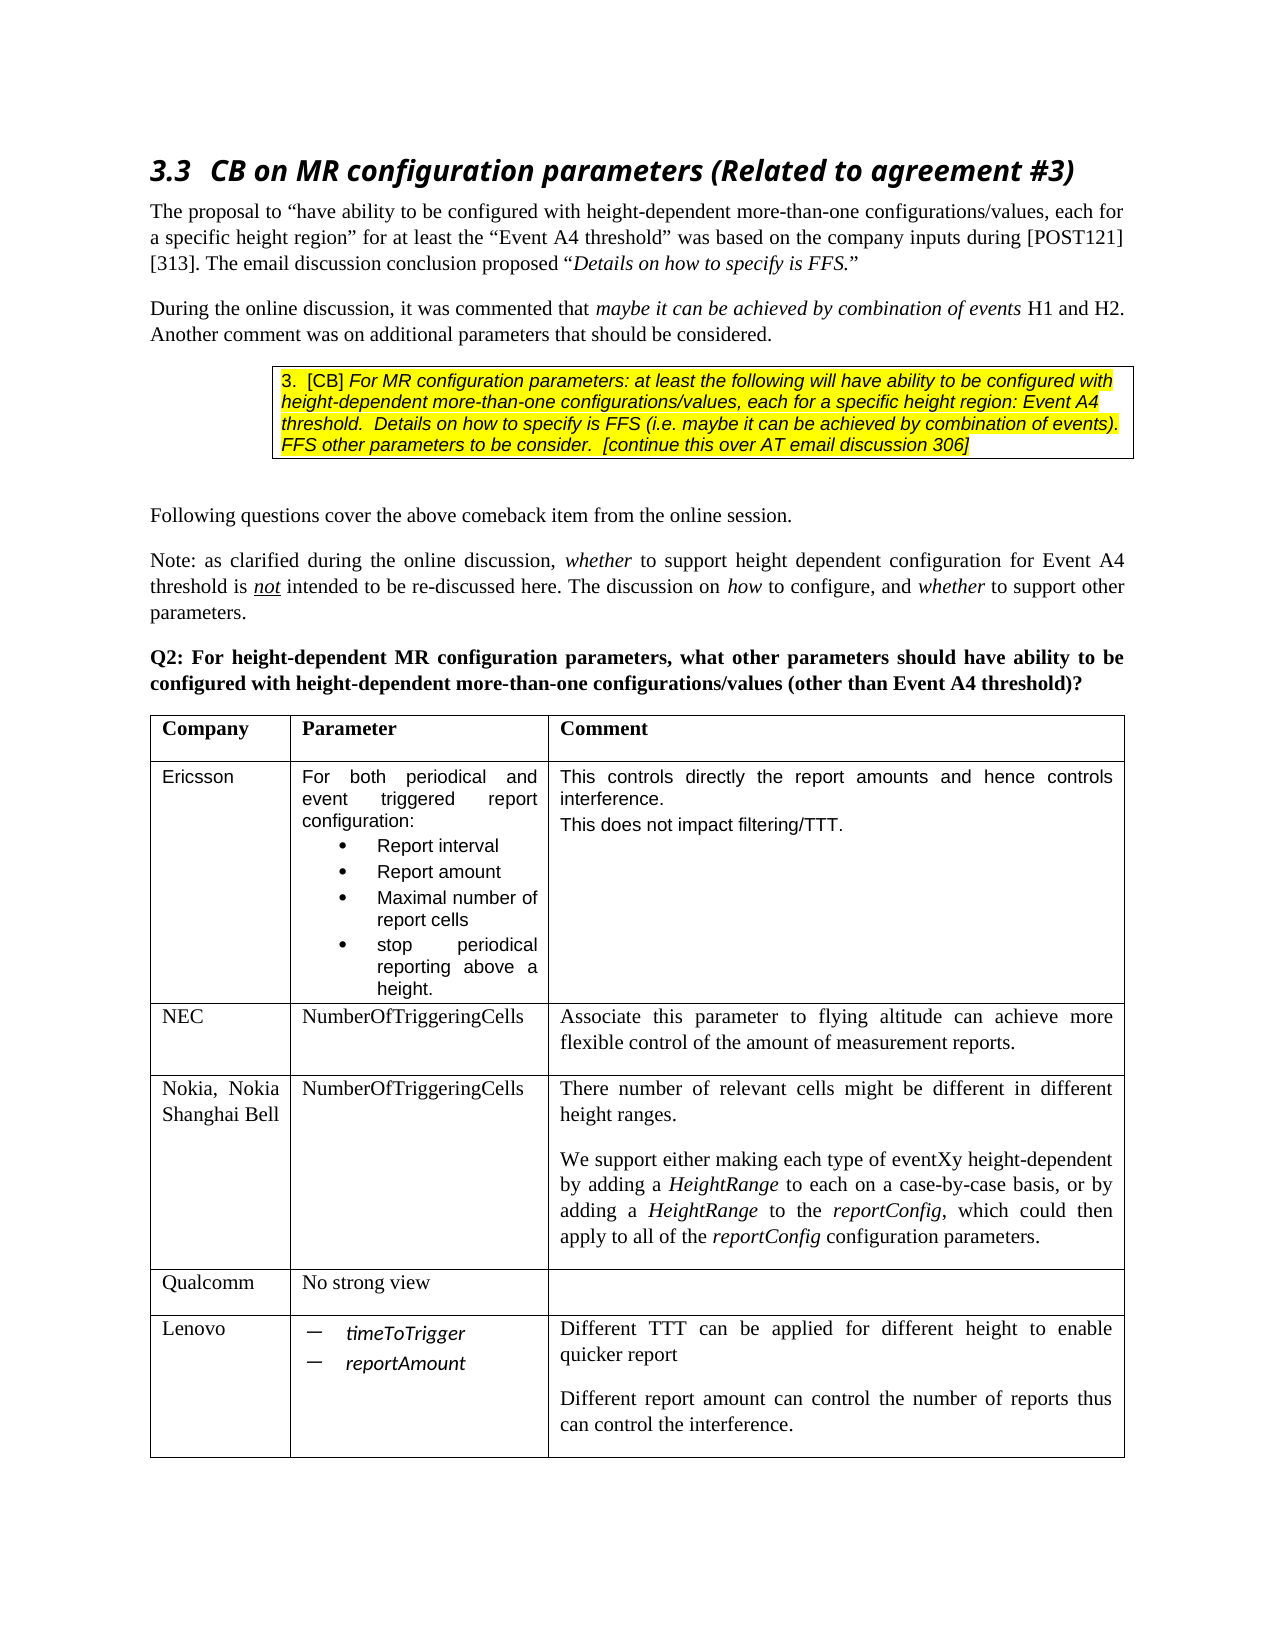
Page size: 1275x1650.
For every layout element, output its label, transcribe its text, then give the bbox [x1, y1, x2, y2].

table_cell Nokia, Nokia Shanghai Bell [151, 1076, 290, 1269]
table_header Comment [549, 716, 1124, 761]
text During the online discussion, it was commented that maybe it can be achieved by combination of events H1 and H2. Another comment was on additional parameters that should be considered. [150, 296, 1125, 346]
subtitle CB on MR configuration parameters (Related to agreement #3) [150, 150, 1125, 190]
text Following questions cover the above comeback item from the online session. [150, 503, 1125, 527]
text The proposal to “have ability to be configured with height-dependent more-than-one configurations/values, each for a specific height region” for at least the “Event A4 threshold” was based on the company inputs during [POST121][313]. The email discussion conclusion proposed “Details on how to specify is FFS.” [150, 199, 1125, 275]
text Note: as clarified during the online discussion, whether to support height dependent configuration for Event A4 threshold is not intended to be re-discussed here. The discussion on how to configure, and whether to support other parameters. [150, 548, 1125, 624]
table_cell NumberOfTriggeringCells [291, 1076, 548, 1269]
text 3. [CB] For MR configuration parameters: at least the following will have ability to be configured with height-dependent more-than-one configurations/values, each for a specific height region: Event A4 threshold. Details on how to specify is FFS (i.e. maybe it can be achieved by combination of events). FFS other parameters to be consider. [continue this over AT email discussion 306] [273, 367, 1133, 458]
table_cell Qualcomm [151, 1270, 290, 1315]
table_cell There number of relevant cells might be different in different height ranges. We support either making each type of eventXy height-dependent by adding a HeightRange to each on a case-by-case basis, or by adding a HeightRange to the reportConfig, which could then apply to all of the reportConfig configuration parameters. [549, 1076, 1124, 1269]
table_cell Ericsson [151, 762, 290, 1003]
table_cell Associate this parameter to flying altitude can achieve more flexible control of the amount of measurement reports. [549, 1004, 1124, 1075]
text Q2: For height-dependent MR configuration parameters, what other parameters should have ability to be configured with height-dependent more-than-one configurations/values (other than Event A4 threshold)? [150, 645, 1125, 695]
table_cell timeToTrigger reportAmount [291, 1316, 548, 1457]
table_cell NumberOfTriggeringCells [291, 1004, 548, 1075]
table_cell Different TTT can be applied for different height to enable quicker report Different report amount can control the number of reports thus can control the interference. [549, 1316, 1124, 1457]
table_cell [549, 1270, 1124, 1315]
table_cell NEC [151, 1004, 290, 1075]
table_header Parameter [291, 716, 548, 761]
table_cell Lenovo [151, 1316, 290, 1457]
table_cell No strong view [291, 1270, 548, 1315]
table_cell This controls directly the report amounts and hence controls interference. This does not impact filtering/TTT. [549, 762, 1124, 1003]
table_header Company [151, 716, 290, 761]
table_cell For both periodical and event triggered report configuration: Report interval Report amount Maximal number of report cells stop periodical reporting above a height. [291, 762, 548, 1003]
